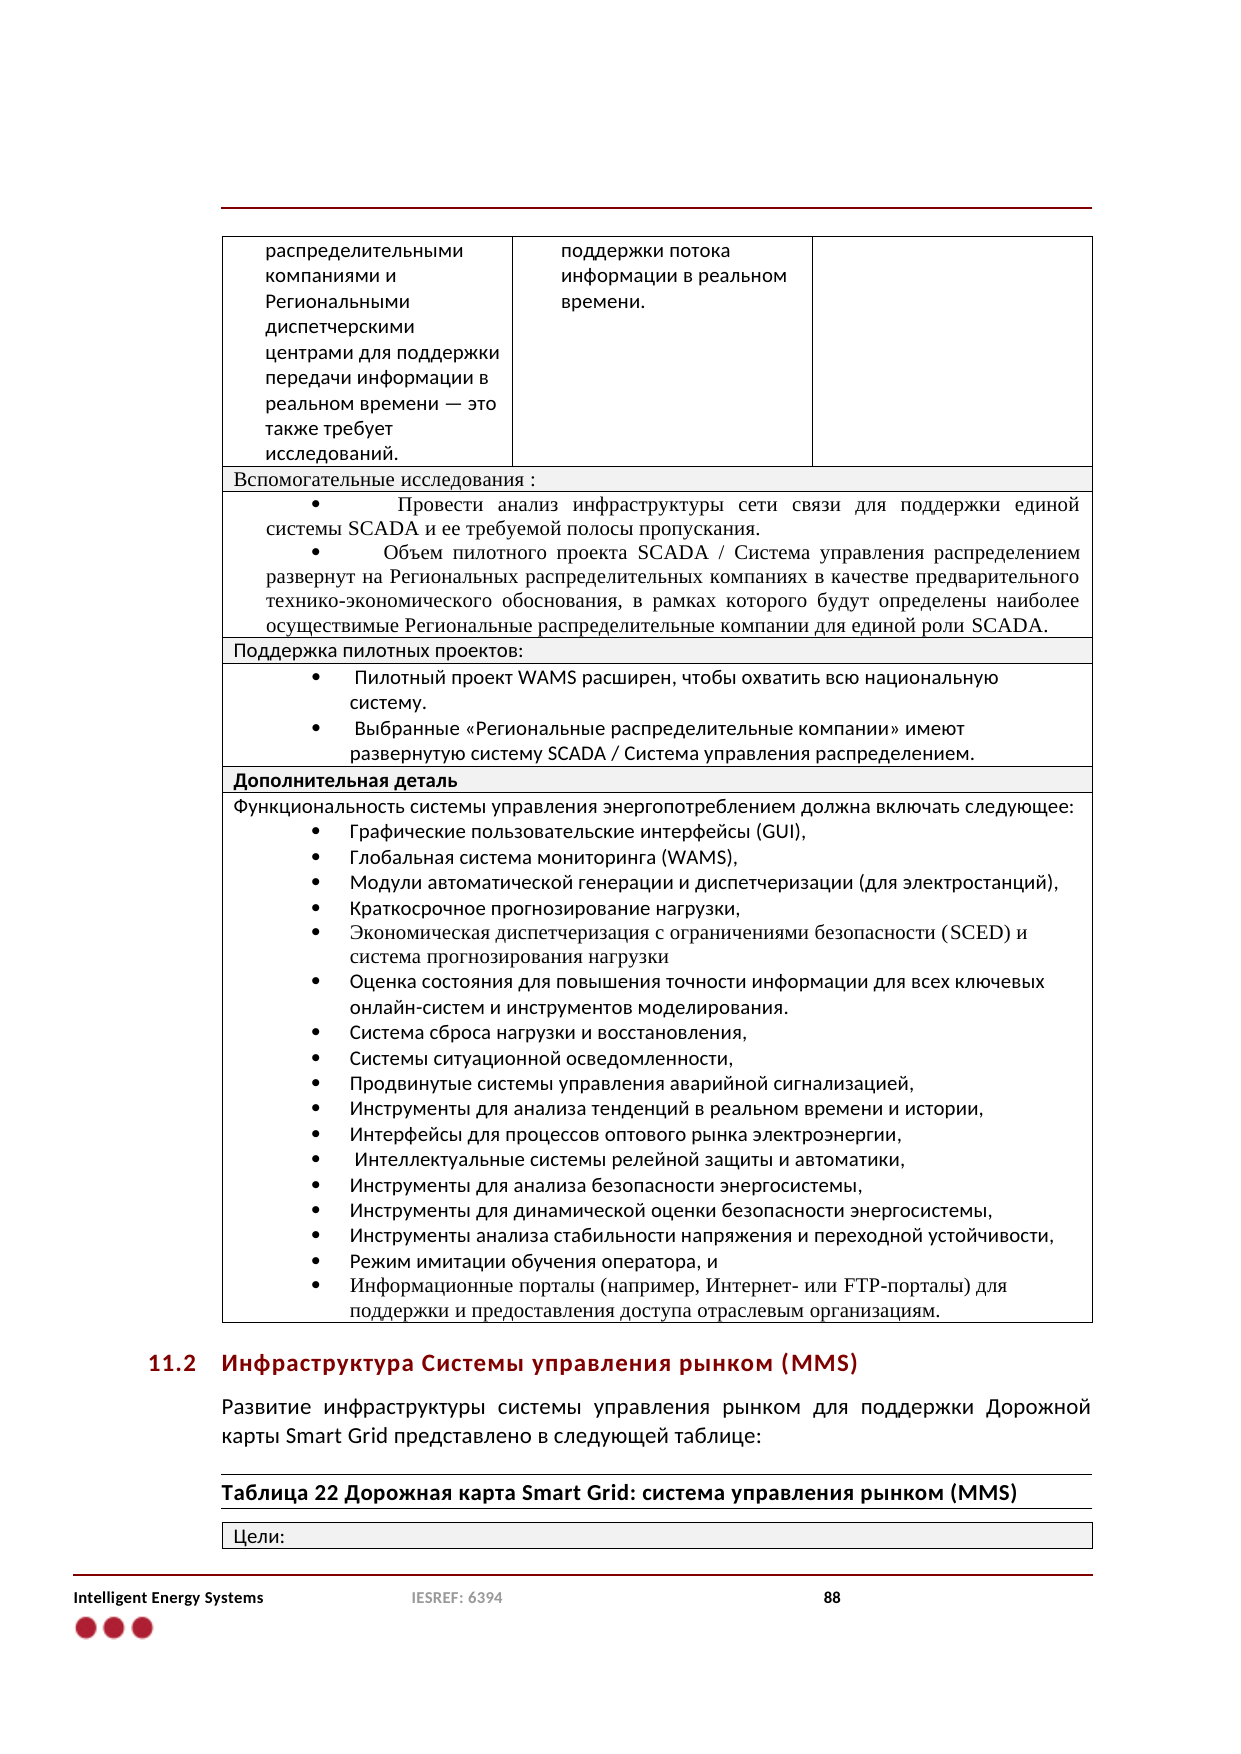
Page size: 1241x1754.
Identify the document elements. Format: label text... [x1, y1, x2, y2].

table_cell Пилотный проект WAMS расширен, чтобы охватить всю национальную систему. Выбранные «Региональные распределительные компании» имеют развернутую систему SCADA / Система управления распределением. [223, 664, 1092, 766]
table_cell Вспомогательные исследования : [223, 467, 1092, 491]
picture [73, 1614, 157, 1643]
table_cell Дополнительная деталь [223, 767, 1092, 792]
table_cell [513, 237, 812, 466]
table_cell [223, 237, 512, 466]
text Таблица 22 Дорожная карта Smart Grid: система управления рынком (MMS) [221, 1475, 1092, 1508]
text Развитие инфраструктуры системы управления рынком для поддержки Дорожной карты Smart Grid представлено в следующей таблице: [221, 1391, 1092, 1449]
table_cell Поддержка пилотных проектов: [223, 638, 1092, 663]
table_cell Провести анализ инфраструктуры сети связи для поддержки единой системы SCADA и ее требуемой полосы пропускания. Объем пилотного проекта SCADA / Система управления распределением развернут на Региональных распределительных компаниях в качестве предварительного технико-экономического обоснования, в рамках которого будут определены наиболее осуществимые Региональные распределительные компании для единой роли SCADA. [223, 492, 1092, 637]
table_header Цели: [223, 1523, 1092, 1548]
subtitle 11.2 Инфраструктура Системы управления рынком (MMS) [148, 1348, 1092, 1378]
table_cell Функциональность системы управления энергопотреблением должна включать следующее: Графические пользовательские интерфейсы (GUI), Глобальная система мониторинга (WAMS), Модули автоматической генерации и диспетчеризации (для электростанций), Краткосрочное прогнозирование нагрузки, Экономическая диспетчеризация с ограничениями безопасности (SCED) и система прогнозирования нагрузки Оценка состояния для повышения точности информации для всех ключевых онлайн-систем и инструментов моделирования. Система сброса нагрузки и восстановления, Системы ситуационной осведомленности, Продвинутые системы управления аварийной сигнализацией, Инструменты для анализа тенденций в реальном времени и истории, Интерфейсы для процессов оптового рынка электроэнергии, Интеллектуальные системы релейной защиты и автоматики, Инструменты для анализа безопасности энергосистемы, Инструменты для динамической оценки безопасности энергосистемы, Инструменты анализа стабильности напряжения и переходной устойчивости, Режим имитации обучения оператора, и Информационные порталы (например, Интернет- или FTP-порталы) для поддержки и предоставления доступа отраслевым организациям. [223, 793, 1092, 1322]
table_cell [813, 237, 1092, 466]
